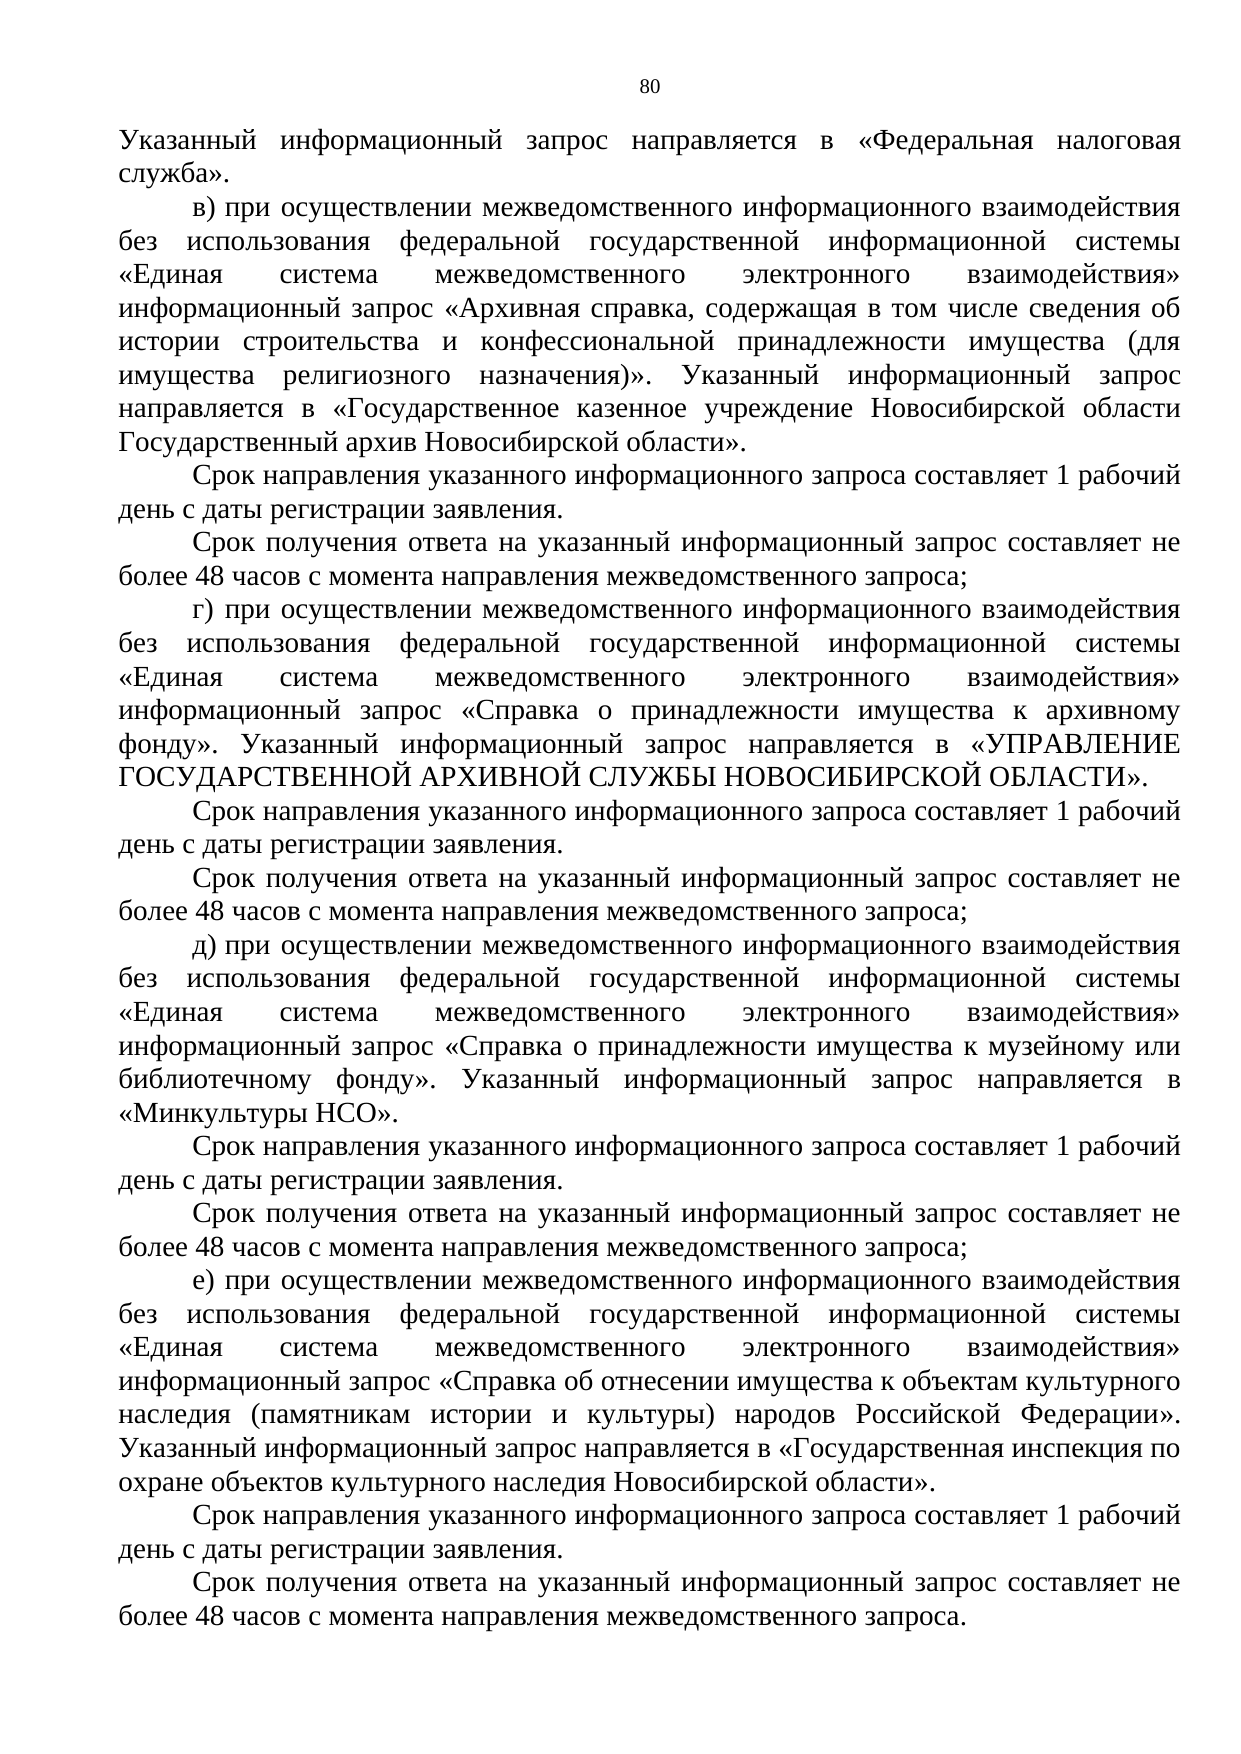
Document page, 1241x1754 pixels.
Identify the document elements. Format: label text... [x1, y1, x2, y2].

text Срок направления указанного информационного запроса составляет 1 рабочий день с даты регистрации заявления. [118, 1497, 1181, 1564]
list при осуществлении межведомственного информационного взаимодействия без использования федеральной государственной информационной системы «Единая система межведомственного электронного взаимодействия» информационный запрос «Справка об отнесении имущества к объектам культурного наследия (памятникам истории и культуры) народов Российской Федерации». Указанный информационный запрос направляется в «Государственная инспекция по охране объектов культурного наследия Новосибирской области». [118, 1262, 1181, 1497]
text Срок получения ответа на указанный информационный запрос составляет не более 48 часов с момента направления межведомственного запроса; [118, 1195, 1181, 1262]
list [118, 122, 1181, 189]
text Срок направления указанного информационного запроса составляет 1 рабочий день с даты регистрации заявления. [118, 1128, 1181, 1195]
text Срок направления указанного информационного запроса составляет 1 рабочий день с даты регистрации заявления. [118, 793, 1181, 860]
text Срок получения ответа на указанный информационный запрос составляет не более 48 часов с момента направления межведомственного запроса; [118, 860, 1181, 927]
list при осуществлении межведомственного информационного взаимодействия без использования федеральной государственной информационной системы «Единая система межведомственного электронного взаимодействия» информационный запрос «Справка о принадлежности имущества к музейному или библиотечному фонду». Указанный информационный запрос направляется в «Минкультуры НСО». [118, 927, 1181, 1128]
text Срок получения ответа на указанный информационный запрос составляет не более 48 часов с момента направления межведомственного запроса. [118, 1564, 1181, 1631]
text Срок направления указанного информационного запроса составляет 1 рабочий день с даты регистрации заявления. [118, 457, 1181, 524]
list при осуществлении межведомственного информационного взаимодействия без использования федеральной государственной информационной системы «Единая система межведомственного электронного взаимодействия» информационный запрос «Архивная справка, содержащая в том числе сведения об истории строительства и конфессиональной принадлежности имущества (для имущества религиозного назначения)». Указанный информационный запрос направляется в «Государственное казенное учреждение Новосибирской области Государственный архив Новосибирской области». [118, 189, 1181, 457]
text Срок получения ответа на указанный информационный запрос составляет не более 48 часов с момента направления межведомственного запроса; [118, 524, 1181, 592]
list при осуществлении межведомственного информационного взаимодействия без использования федеральной государственной информационной системы «Единая система межведомственного электронного взаимодействия» информационный запрос «Справка о принадлежности имущества к архивному фонду». Указанный информационный запрос направляется в «УПРАВЛЕНИЕ ГОСУДАРСТВЕННОЙ АРХИВНОЙ СЛУЖБЫ НОВОСИБИРСКОЙ ОБЛАСТИ». [118, 592, 1181, 793]
